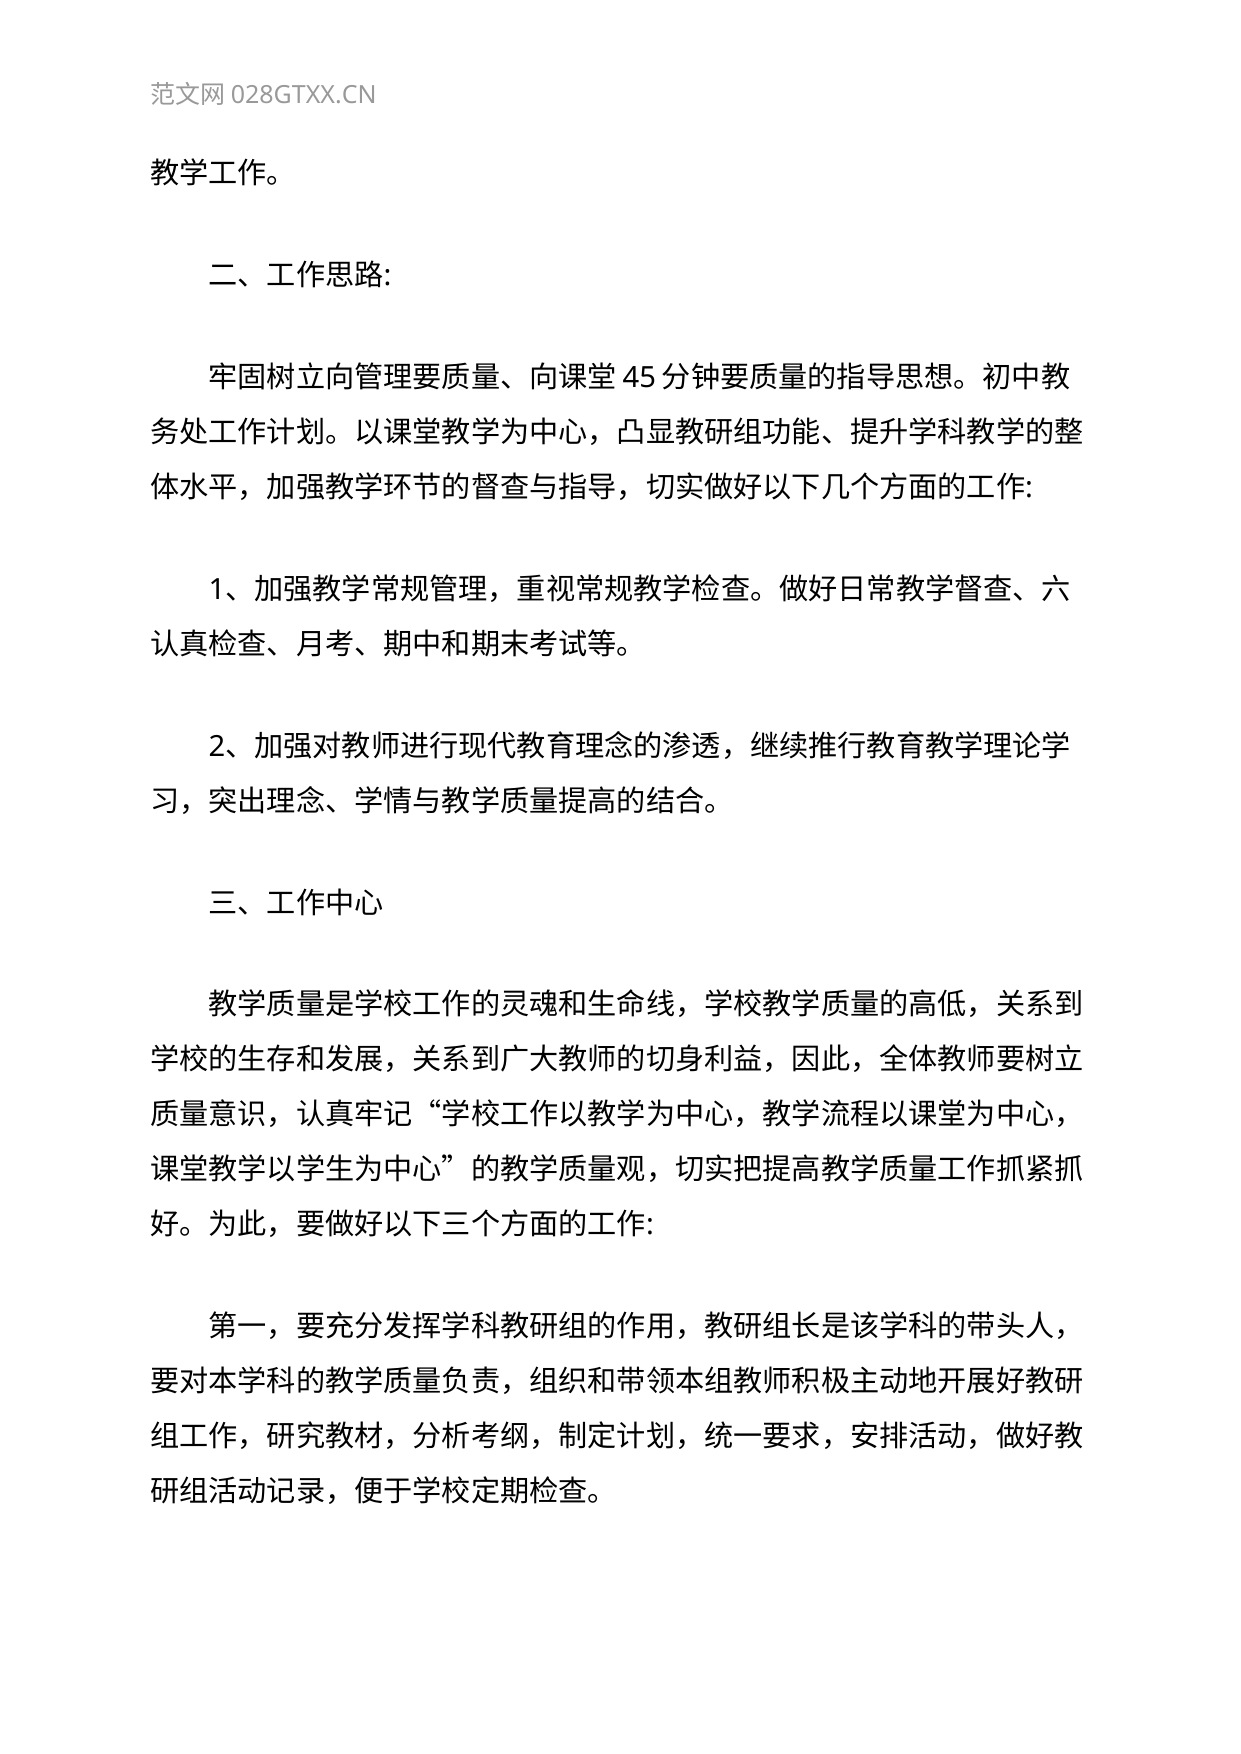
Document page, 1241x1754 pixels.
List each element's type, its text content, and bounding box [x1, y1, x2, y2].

text 教学质量是学校工作的灵魂和生命线，学校教学质量的高低，关系到学校的生存和发展，关系到广大教师的切身利益，因此，全体教师要树立质量意识，认真牢记“学校工作以教学为中心，教学流程以课堂为中心，课堂教学以学生为中心”的教学质量观，切实把提高教学质量工作抓紧抓好。为此，要做好以下三个方面的工作: [150, 981, 1090, 1243]
text 第一，要充分发挥学科教研组的作用，教研组长是该学科的带头人，要对本学科的教学质量负责，组织和带领本组教师积极主动地开展好教研组工作，研究教材，分析考纲，制定计划，统一要求，安排活动，做好教研组活动记录，便于学校定期检查。 [150, 1302, 1090, 1509]
text 2、加强对教师进行现代教育理念的渗透，继续推行教育教学理论学习，突出理念、学情与教学质量提高的结合。 [150, 722, 1090, 820]
text 牢固树立向管理要质量、向课堂45分钟要质量的指导思想。初中教务处工作计划。以课堂教学为中心，凸显教研组功能、提升学科教学的整体水平，加强教学环节的督查与指导，切实做好以下几个方面的工作: [150, 354, 1090, 506]
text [150, 150, 1090, 192]
text 1、加强教学常规管理，重视常规教学检查。做好日常教学督查、六认真检查、月考、期中和期末考试等。 [150, 566, 1090, 663]
text 三、工作中心 [150, 879, 1090, 921]
text 二、工作思路: [150, 252, 1090, 294]
